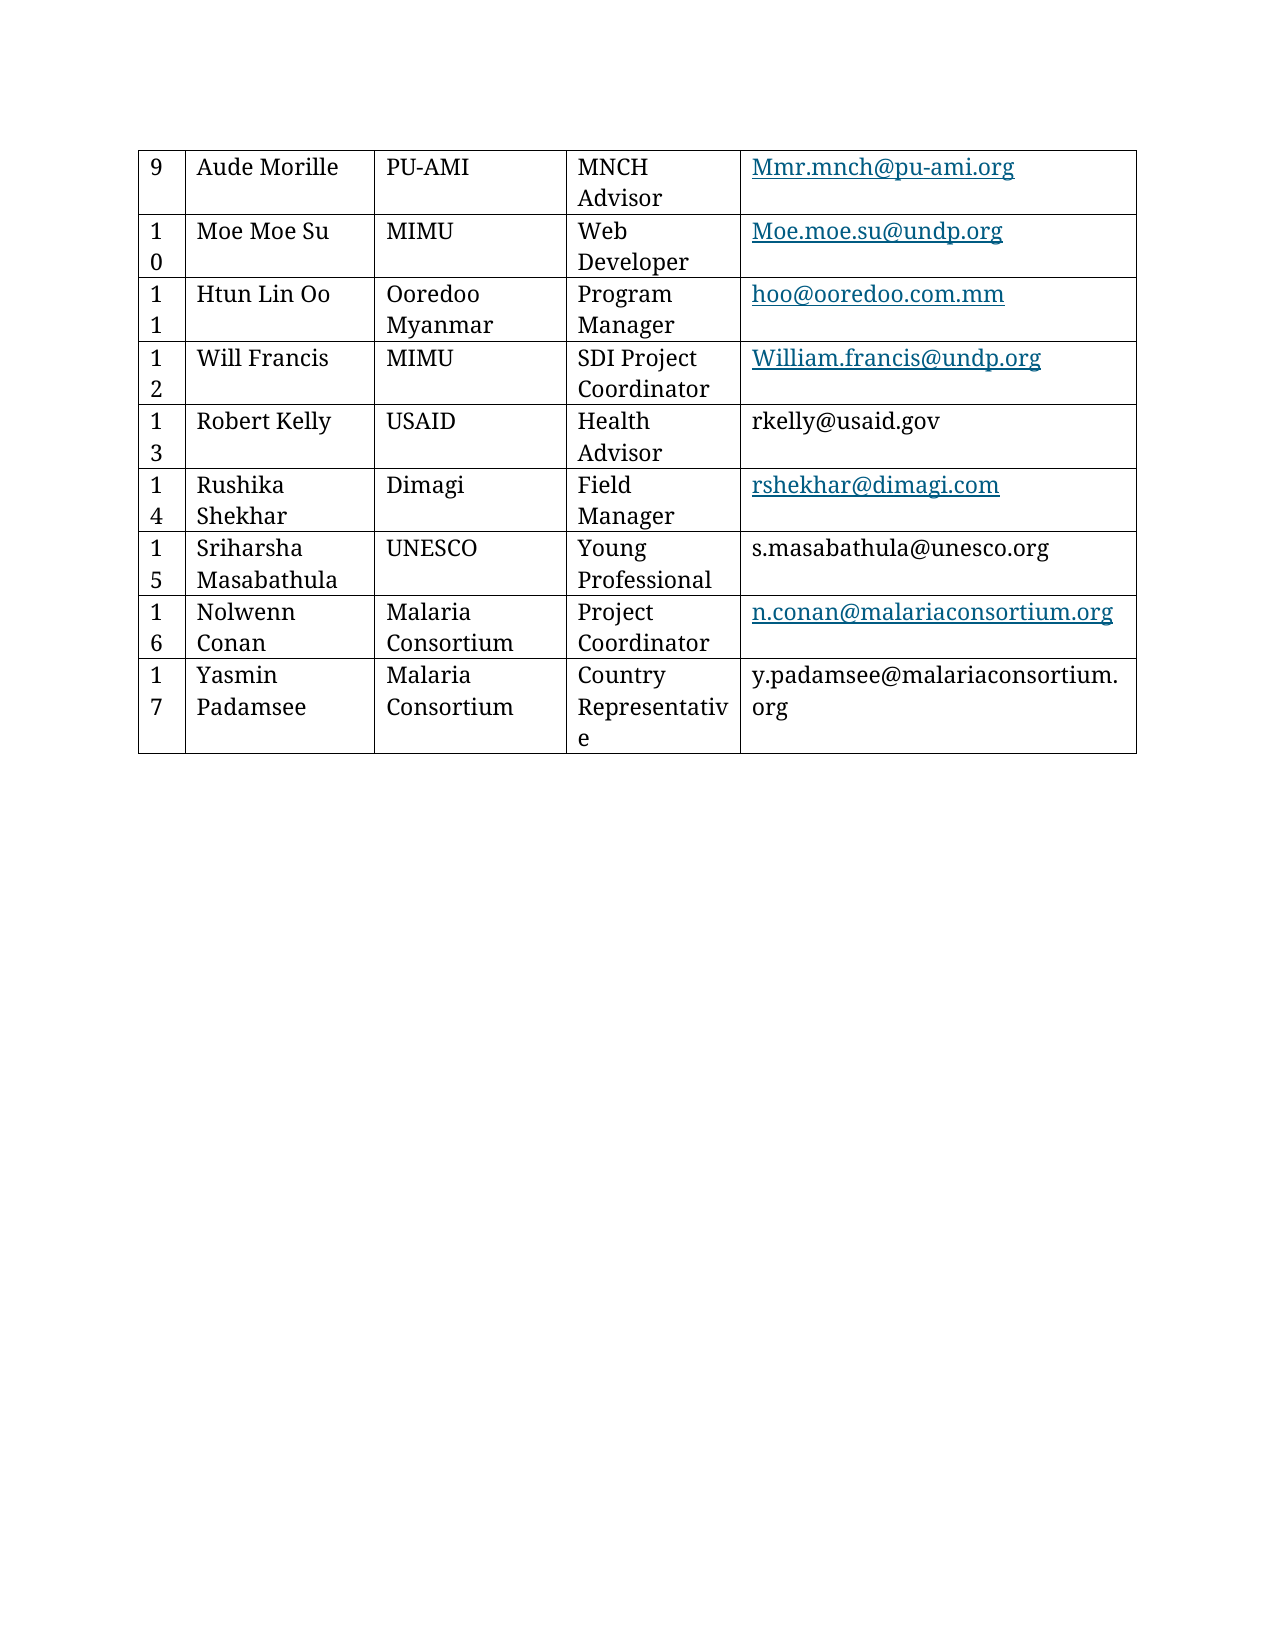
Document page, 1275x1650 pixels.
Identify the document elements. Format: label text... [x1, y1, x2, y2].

table_cell 9 [139, 151, 185, 213]
table_cell Moe Moe Su [186, 215, 374, 277]
table_cell rkelly@usaid.gov [741, 405, 1136, 468]
table_cell Web Developer [567, 215, 740, 277]
table_cell Malaria Consortium [375, 659, 566, 753]
table_cell 13 [139, 405, 185, 468]
table_cell UNESCO [375, 532, 566, 595]
table_cell Young Professional [567, 532, 740, 595]
table_cell s.masabathula@unesco.org [741, 532, 1136, 595]
table_cell Sriharsha Masabathula [186, 532, 374, 595]
table_cell Mmr.mnch@pu-ami.org [741, 151, 1136, 213]
table_cell rshekhar@dimagi.com [741, 469, 1136, 531]
table_cell Dimagi [375, 469, 566, 531]
table_cell 11 [139, 278, 185, 341]
table_cell MIMU [375, 215, 566, 277]
table_cell Rushika Shekhar [186, 469, 374, 531]
table_cell n.conan@malariaconsortium.org [741, 596, 1136, 658]
table_cell USAID [375, 405, 566, 468]
table_cell Program Manager [567, 278, 740, 341]
table_cell Country Representative [567, 659, 740, 753]
table_cell Aude Morille [186, 151, 374, 213]
table_cell Ooredoo Myanmar [375, 278, 566, 341]
table_cell hoo@ooredoo.com.mm [741, 278, 1136, 341]
table_cell Project Coordinator [567, 596, 740, 658]
table_cell y.padamsee@malariaconsortium.org [741, 659, 1136, 753]
table_cell Yasmin Padamsee [186, 659, 374, 753]
table_cell Moe.moe.su@undp.org [741, 215, 1136, 277]
table_cell Field Manager [567, 469, 740, 531]
table_cell 17 [139, 659, 185, 753]
table_cell PU-AMI [375, 151, 566, 213]
table_cell 10 [139, 215, 185, 277]
table_cell Malaria Consortium [375, 596, 566, 658]
table_cell Nolwenn Conan [186, 596, 374, 658]
table_cell Htun Lin Oo [186, 278, 374, 341]
table_cell SDI Project Coordinator [567, 342, 740, 404]
table_cell Will Francis [186, 342, 374, 404]
table_cell Health Advisor [567, 405, 740, 468]
table_cell 16 [139, 596, 185, 658]
table_cell 14 [139, 469, 185, 531]
table_cell William.francis@undp.org [741, 342, 1136, 404]
table_cell 15 [139, 532, 185, 595]
table_cell MNCH Advisor [567, 151, 740, 213]
table_cell 12 [139, 342, 185, 404]
table_cell MIMU [375, 342, 566, 404]
table_cell Robert Kelly [186, 405, 374, 468]
